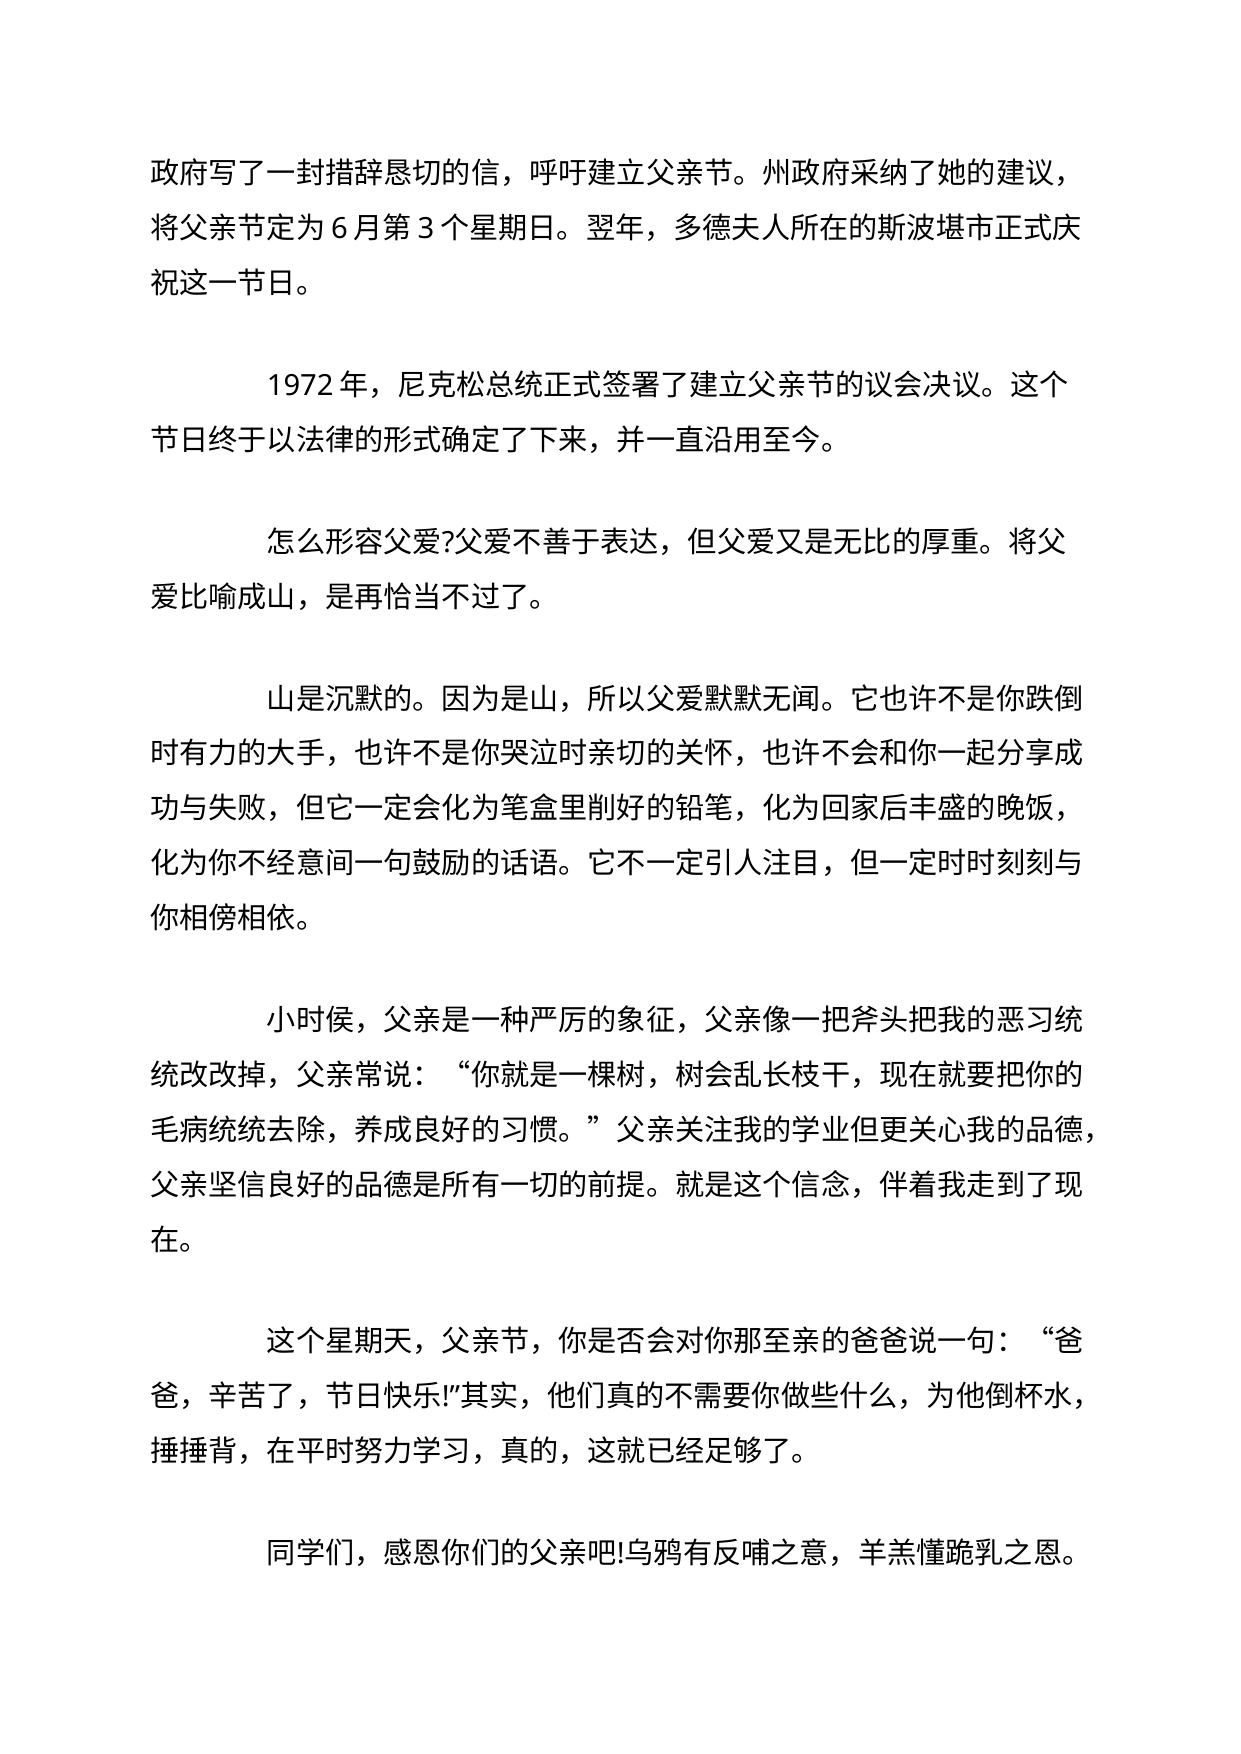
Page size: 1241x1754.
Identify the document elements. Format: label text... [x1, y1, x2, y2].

text 山是沉默的。因为是山，所以父爱默默无闻。它也许不是你跌倒时有力的大手，也许不是你哭泣时亲切的关怀，也许不会和你一起分享成功与失败，但它一定会化为笔盒里削好的铅笔，化为回家后丰盛的晚饭，化为你不经意间一句鼓励的话语。它不一定引人注目，但一定时时刻刻与你相傍相依。 [150, 675, 1090, 937]
text 小时侯，父亲是一种严厉的象征，父亲像一把斧头把我的恶习统统改改掉，父亲常说：“你就是一棵树，树会乱长枝干，现在就要把你的毛病统统去除，养成良好的习惯。”父亲关注我的学业但更关心我的品德，父亲坚信良好的品德是所有一切的前提。就是这个信念，伴着我走到了现在。 [150, 997, 1090, 1258]
text 这个星期天，父亲节，你是否会对你那至亲的爸爸说一句：“爸爸，辛苦了，节日快乐!”其实，他们真的不需要你做些什么，为他倒杯水，捶捶背，在平时努力学习，真的，这就已经足够了。 [150, 1318, 1090, 1470]
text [150, 1529, 1090, 1572]
text 1972年，尼克松总统正式签署了建立父亲节的议会决议。这个节日终于以法律的形式确定了下来，并一直沿用至今。 [150, 362, 1090, 459]
text 怎么形容父爱?父爱不善于表达，但父爱又是无比的厚重。将父爱比喻成山，是再恰当不过了。 [150, 518, 1090, 616]
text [150, 150, 1090, 302]
